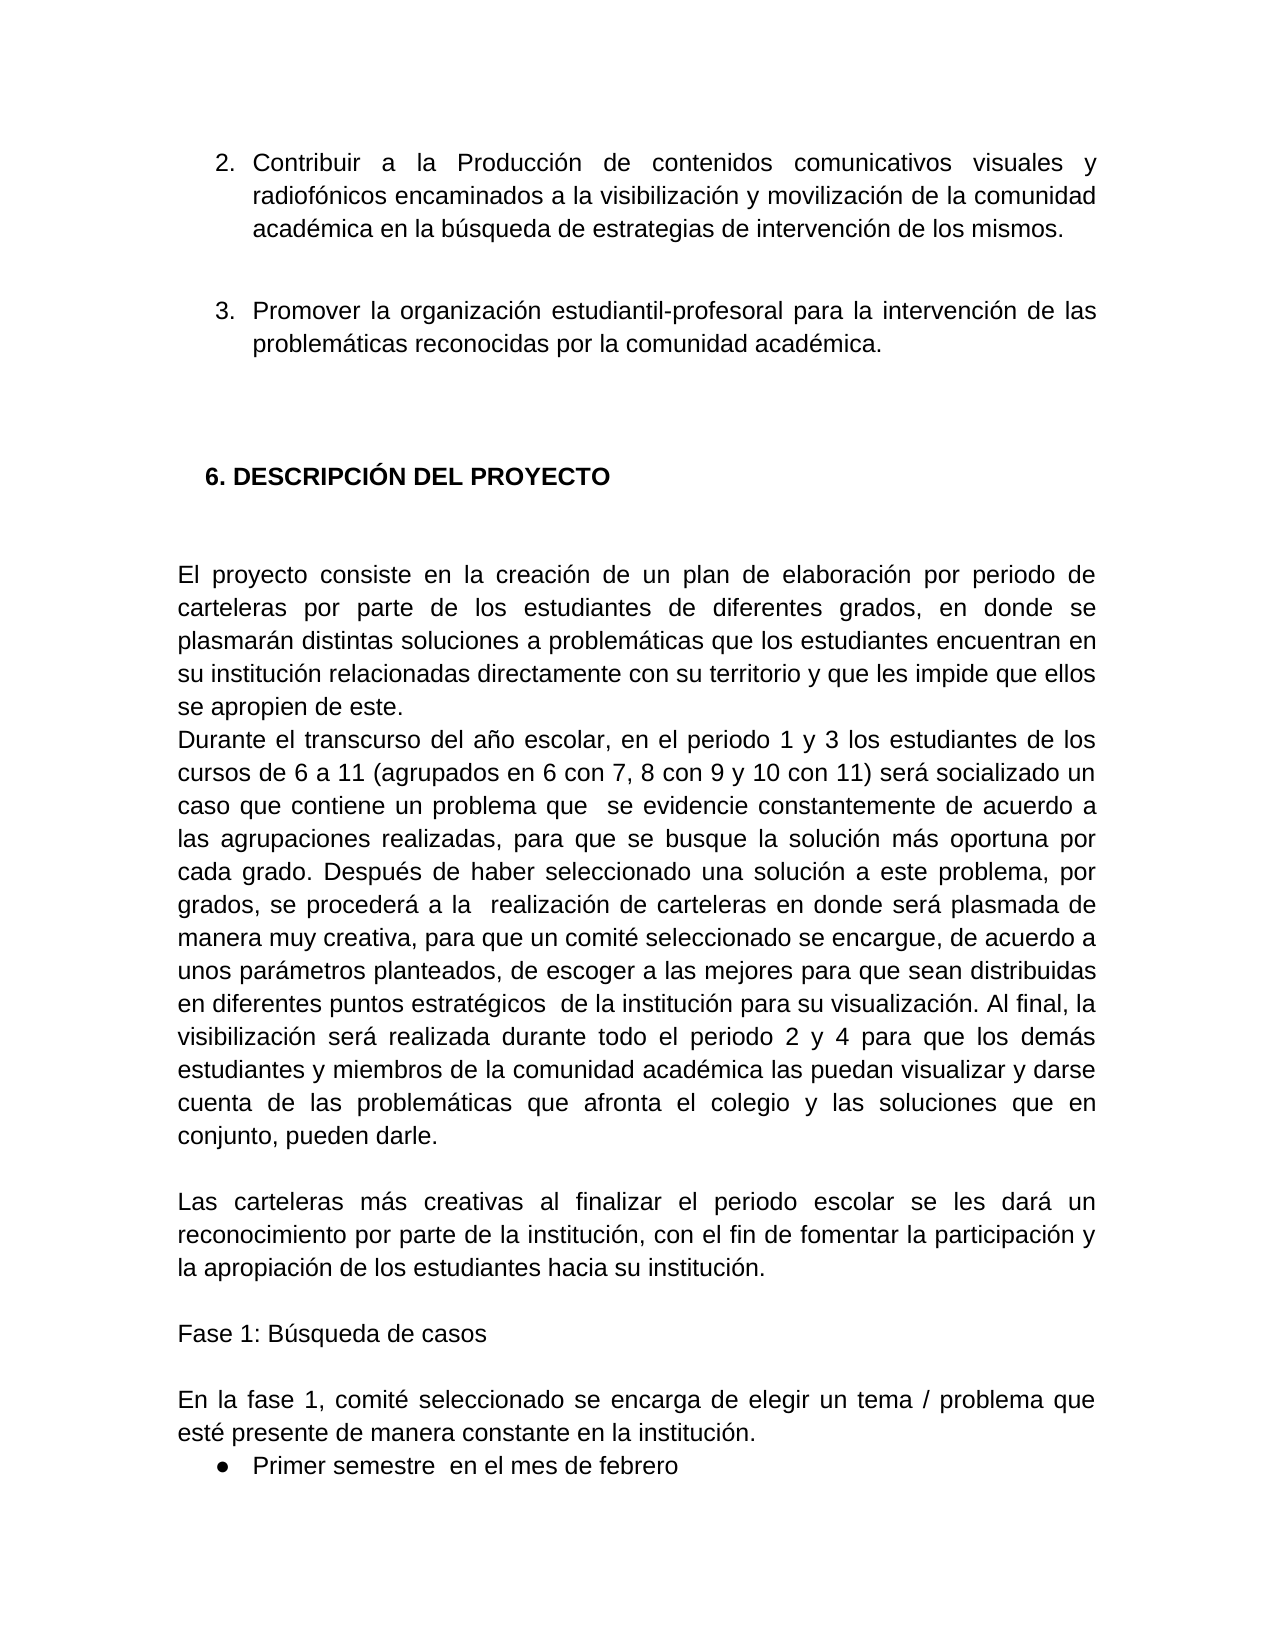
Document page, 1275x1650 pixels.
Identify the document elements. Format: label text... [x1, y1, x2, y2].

text En la fase 1, comité seleccionado se encarga de elegir un tema / problema que esté presente de manera constante en la institución. [177, 1385, 1098, 1447]
list Contribuir a la Producción de contenidos comunicativos visuales y radiofónicos encaminados a la visibilización y movilización de la comunidad académica en la búsqueda de estrategias de intervención de los mismos. [215, 148, 1098, 242]
list Primer semestre en el mes de febrero [215, 1451, 1098, 1480]
text Las carteleras más creativas al finalizar el periodo escolar se les dará un reconocimiento por parte de la institución, con el fin de fomentar la participación y la apropiación de los estudiantes hacia su institución. [177, 1187, 1098, 1282]
text Fase 1: Búsqueda de casos [177, 1319, 1098, 1348]
list Promover la organización estudiantil-profesoral para la intervención de las problemáticas reconocidas por la comunidad académica. [215, 296, 1098, 358]
text 6. DESCRIPCIÓN DEL PROYECTO [177, 461, 1098, 490]
text El proyecto consiste en la creación de un plan de elaboración por periodo de carteleras por parte de los estudiantes de diferentes grados, en donde se plasmarán distintas soluciones a problemáticas que los estudiantes encuentran en su institución relacionadas directamente con su territorio y que les impide que ellos se apropien de este. [177, 560, 1098, 721]
text Durante el transcurso del año escolar, en el periodo 1 y 3 los estudiantes de los cursos de 6 a 11 (agrupados en 6 con 7, 8 con 9 y 10 con 11) será socializado un caso que contiene un problema que se evidencie constantemente de acuerdo a las agrupaciones realizadas, para que se busque la solución más oportuna por cada grado. Después de haber seleccionado una solución a este problema, por grados, se procederá a la realización de carteleras en donde será plasmada de manera muy creativa, para que un comité seleccionado se encargue, de acuerdo a unos parámetros planteados, de escoger a las mejores para que sean distribuidas en diferentes puntos estratégicos de la institución para su visualización. Al final, la visibilización será realizada durante todo el periodo 2 y 4 para que los demás estudiantes y miembros de la comunidad académica las puedan visualizar y darse cuenta de las problemáticas que afronta el colegio y las soluciones que en conjunto, pueden darle. [177, 725, 1098, 1150]
